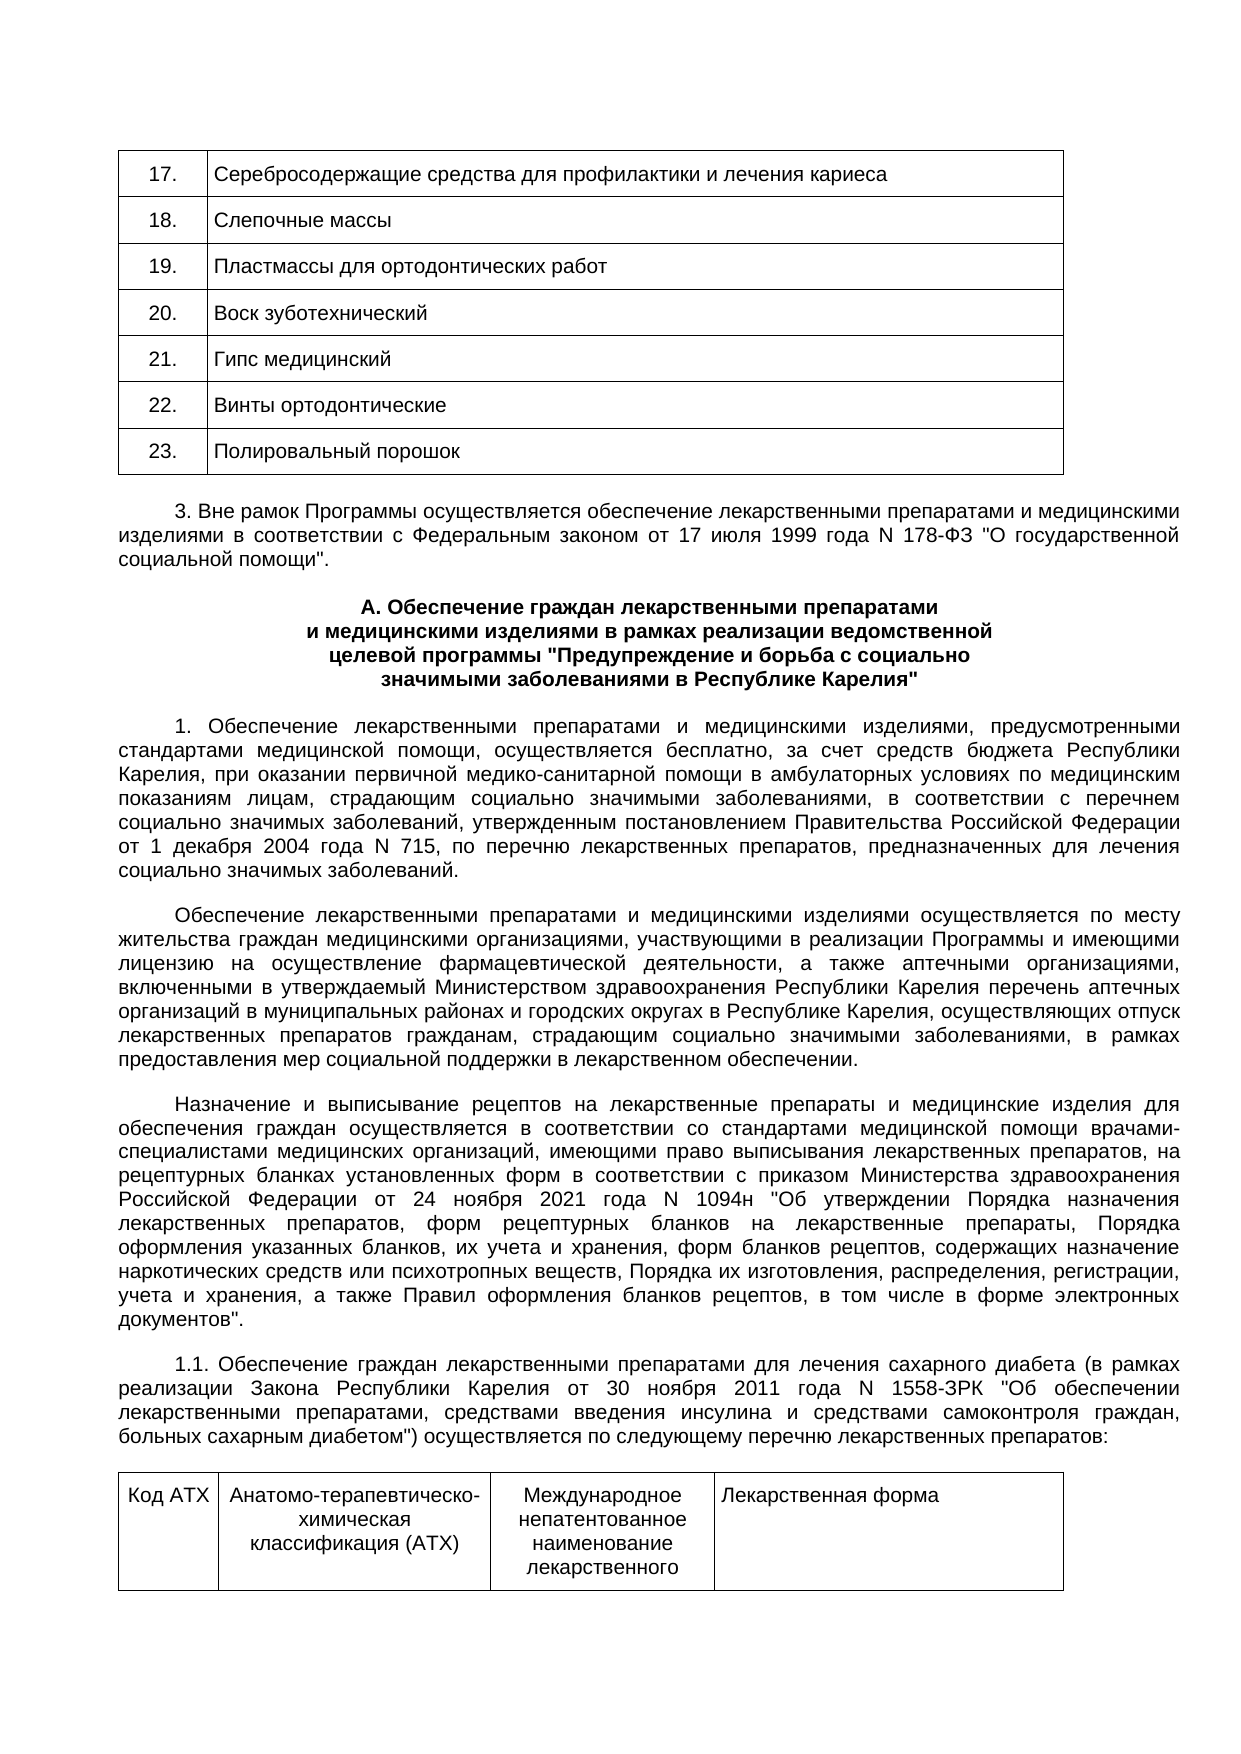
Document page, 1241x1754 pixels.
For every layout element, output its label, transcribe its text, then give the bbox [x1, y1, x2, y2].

title А. Обеспечение граждан лекарственными препаратами [118, 594, 1181, 618]
text 1. Обеспечение лекарственными препаратами и медицинскими изделиями, предусмотренными стандартами медицинской помощи, осуществляется бесплатно, за счет средств бюджета Республики Карелия, при оказании первичной медико-санитарной помощи в амбулаторных условиях по медицинским показаниям лицам, страдающим социально значимыми заболеваниями, в соответствии с перечнем социально значимых заболеваний, утвержденным постановлением Правительства Российской Федерации от 1 декабря 2004 года N 715, по перечню лекарственных препаратов, предназначенных для лечения социально значимых заболеваний. [118, 714, 1181, 882]
table_cell 18. [119, 197, 207, 242]
text Обеспечение лекарственными препаратами и медицинскими изделиями осуществляется по месту жительства граждан медицинскими организациями, участвующими в реализации Программы и имеющими лицензию на осуществление фармацевтической деятельности, а также аптечными организациями, включенными в утверждаемый Министерством здравоохранения Республики Карелия перечень аптечных организаций в муниципальных районах и городских округах в Республике Карелия, осуществляющих отпуск лекарственных препаратов гражданам, страдающим социально значимыми заболеваниями, в рамках предоставления мер социальной поддержки в лекарственном обеспечении. [118, 903, 1181, 1071]
table_cell Пластмассы для ортодонтических работ [208, 244, 1063, 289]
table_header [491, 1473, 714, 1590]
table_cell 21. [119, 336, 207, 381]
text 3. Вне рамок Программы осуществляется обеспечение лекарственными препаратами и медицинскими изделиями в соответствии с Федеральным законом от 17 июля 1999 года N 178-ФЗ "О государственной социальной помощи". [118, 499, 1181, 571]
table_header Код АТХ [119, 1473, 218, 1590]
table_cell Винты ортодонтические [208, 382, 1063, 427]
table_cell Гипс медицинский [208, 336, 1063, 381]
table_cell Полировальный порошок [208, 429, 1063, 474]
table_cell 19. [119, 244, 207, 289]
table_cell Воск зуботехнический [208, 290, 1063, 335]
text 1.1. Обеспечение граждан лекарственными препаратами для лечения сахарного диабета (в рамках реализации Закона Республики Карелия от 30 ноября 2011 года N 1558-ЗРК "Об обеспечении лекарственными препаратами, средствами введения инсулина и средствами самоконтроля граждан, больных сахарным диабетом") осуществляется по следующему перечню лекарственных препаратов: [118, 1352, 1181, 1448]
table_header Лекарственная форма [715, 1473, 1063, 1590]
table_cell 20. [119, 290, 207, 335]
table_cell 17. [119, 151, 207, 196]
table_cell 23. [119, 429, 207, 474]
text Назначение и выписывание рецептов на лекарственные препараты и медицинские изделия для обеспечения граждан осуществляется в соответствии со стандартами медицинской помощи врачами-специалистами медицинских организаций, имеющими право выписывания лекарственных препаратов, на рецептурных бланках установленных форм в соответствии с приказом Министерства здравоохранения Российской Федерации от 24 ноября 2021 года N 1094н "Об утверждении Порядка назначения лекарственных препаратов, форм рецептурных бланков на лекарственные препараты, Порядка оформления указанных бланков, их учета и хранения, форм бланков рецептов, содержащих назначение наркотических средств или психотропных веществ, Порядка их изготовления, распределения, регистрации, учета и хранения, а также Правил оформления бланков рецептов, в том числе в форме электронных документов". [118, 1091, 1181, 1331]
table_cell 22. [119, 382, 207, 427]
table_cell Слепочные массы [208, 197, 1063, 242]
title и медицинскими изделиями в рамках реализации ведомственной [118, 618, 1181, 642]
table_cell Серебросодержащие средства для профилактики и лечения кариеса [208, 151, 1063, 196]
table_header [219, 1473, 490, 1590]
title целевой программы "Предупреждение и борьба с социально [118, 642, 1181, 666]
title значимыми заболеваниями в Республике Карелия" [118, 666, 1181, 690]
